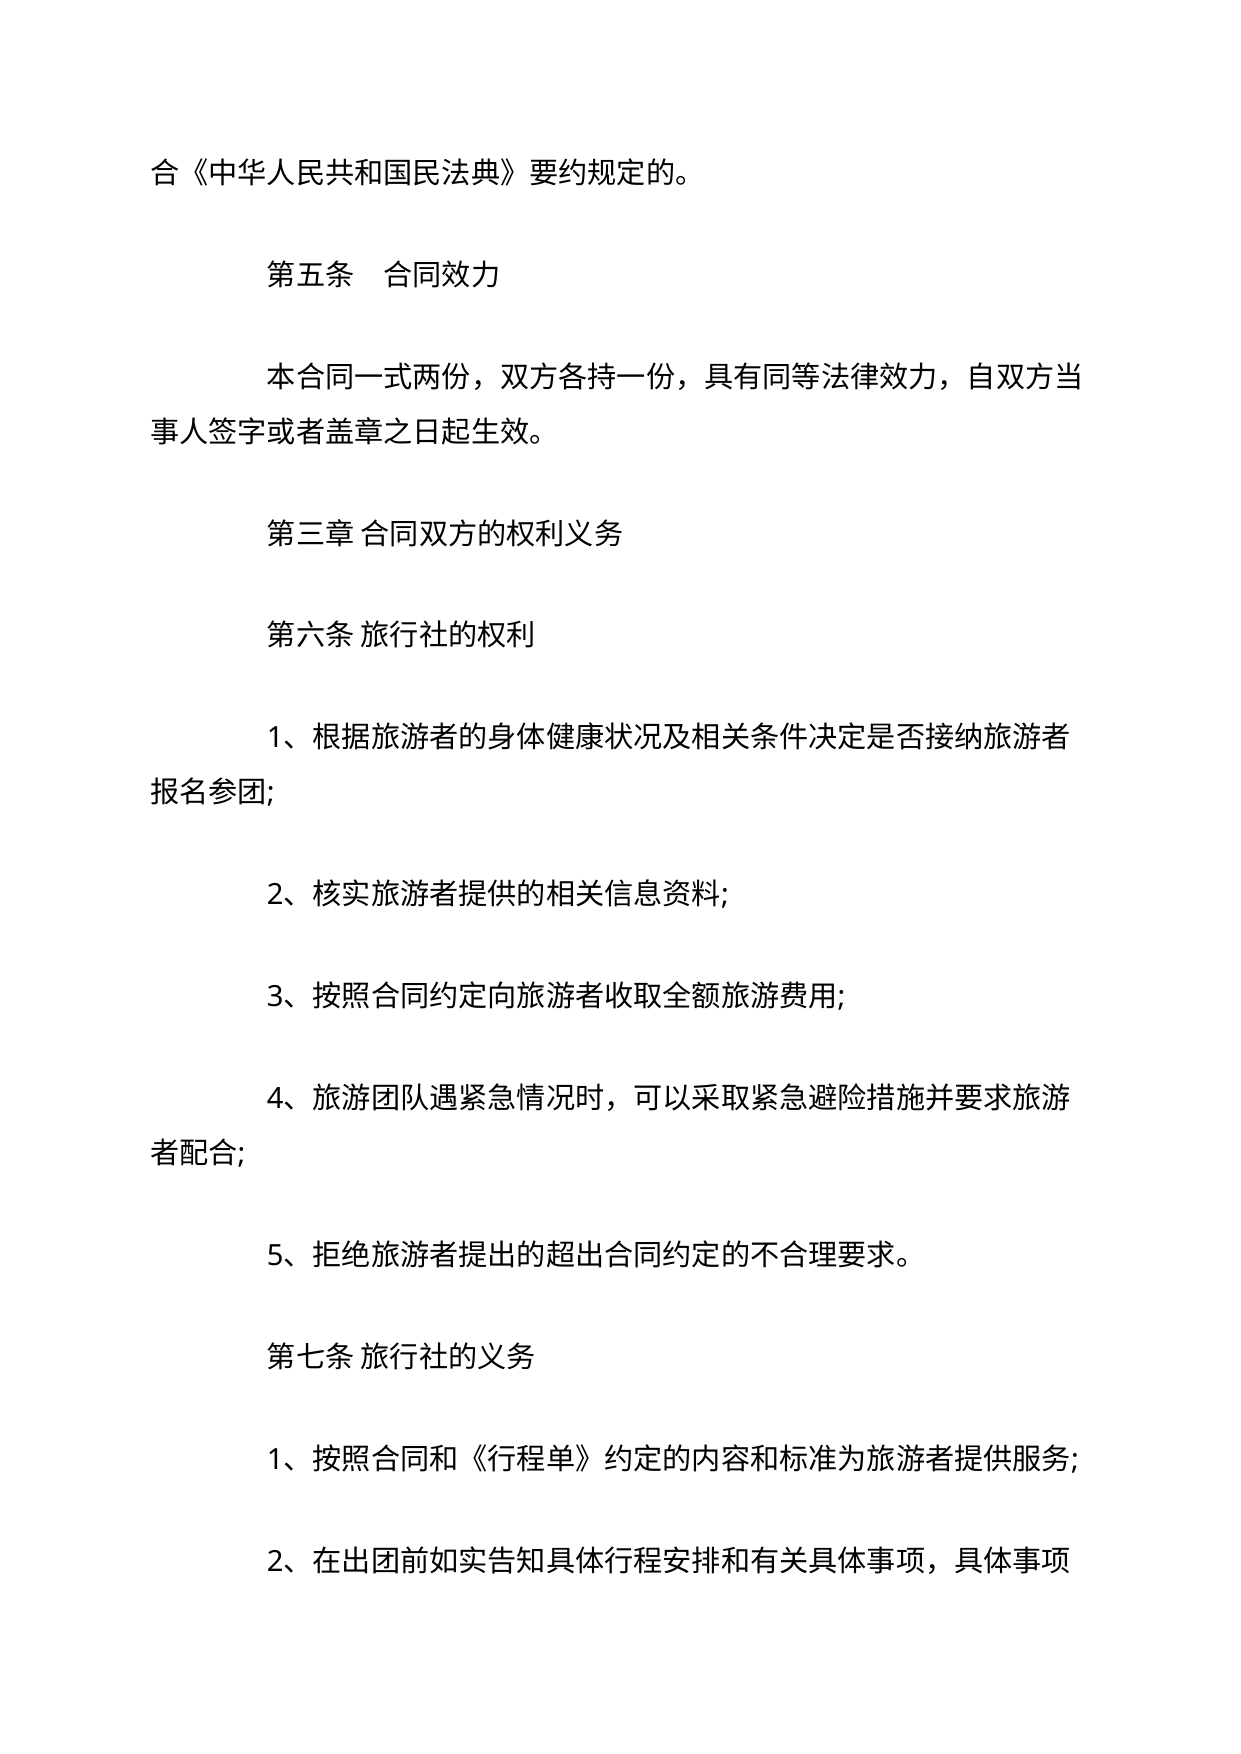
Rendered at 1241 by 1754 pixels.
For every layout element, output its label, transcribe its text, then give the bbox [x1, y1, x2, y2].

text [150, 1537, 1090, 1580]
text 第六条 旅行社的权利 [150, 612, 1090, 654]
text 本合同一式两份，双方各持一份，具有同等法律效力，自双方当事人签字或者盖章之日起生效。 [150, 353, 1090, 451]
text 5、拒绝旅游者提出的超出合同约定的不合理要求。 [150, 1232, 1090, 1274]
text 第七条 旅行社的义务 [150, 1334, 1090, 1376]
text 4、旅游团队遇紧急情况时，可以采取紧急避险措施并要求旅游者配合; [150, 1075, 1090, 1172]
text 1、根据旅游者的身体健康状况及相关条件决定是否接纳旅游者报名参团; [150, 714, 1090, 811]
text 1、按照合同和《行程单》约定的内容和标准为旅游者提供服务; [150, 1435, 1090, 1478]
text 3、按照合同约定向旅游者收取全额旅游费用; [150, 973, 1090, 1015]
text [150, 150, 1090, 192]
text 2、核实旅游者提供的相关信息资料; [150, 871, 1090, 913]
text 第五条 合同效力 [150, 252, 1090, 294]
text 第三章 合同双方的权利义务 [150, 510, 1090, 552]
